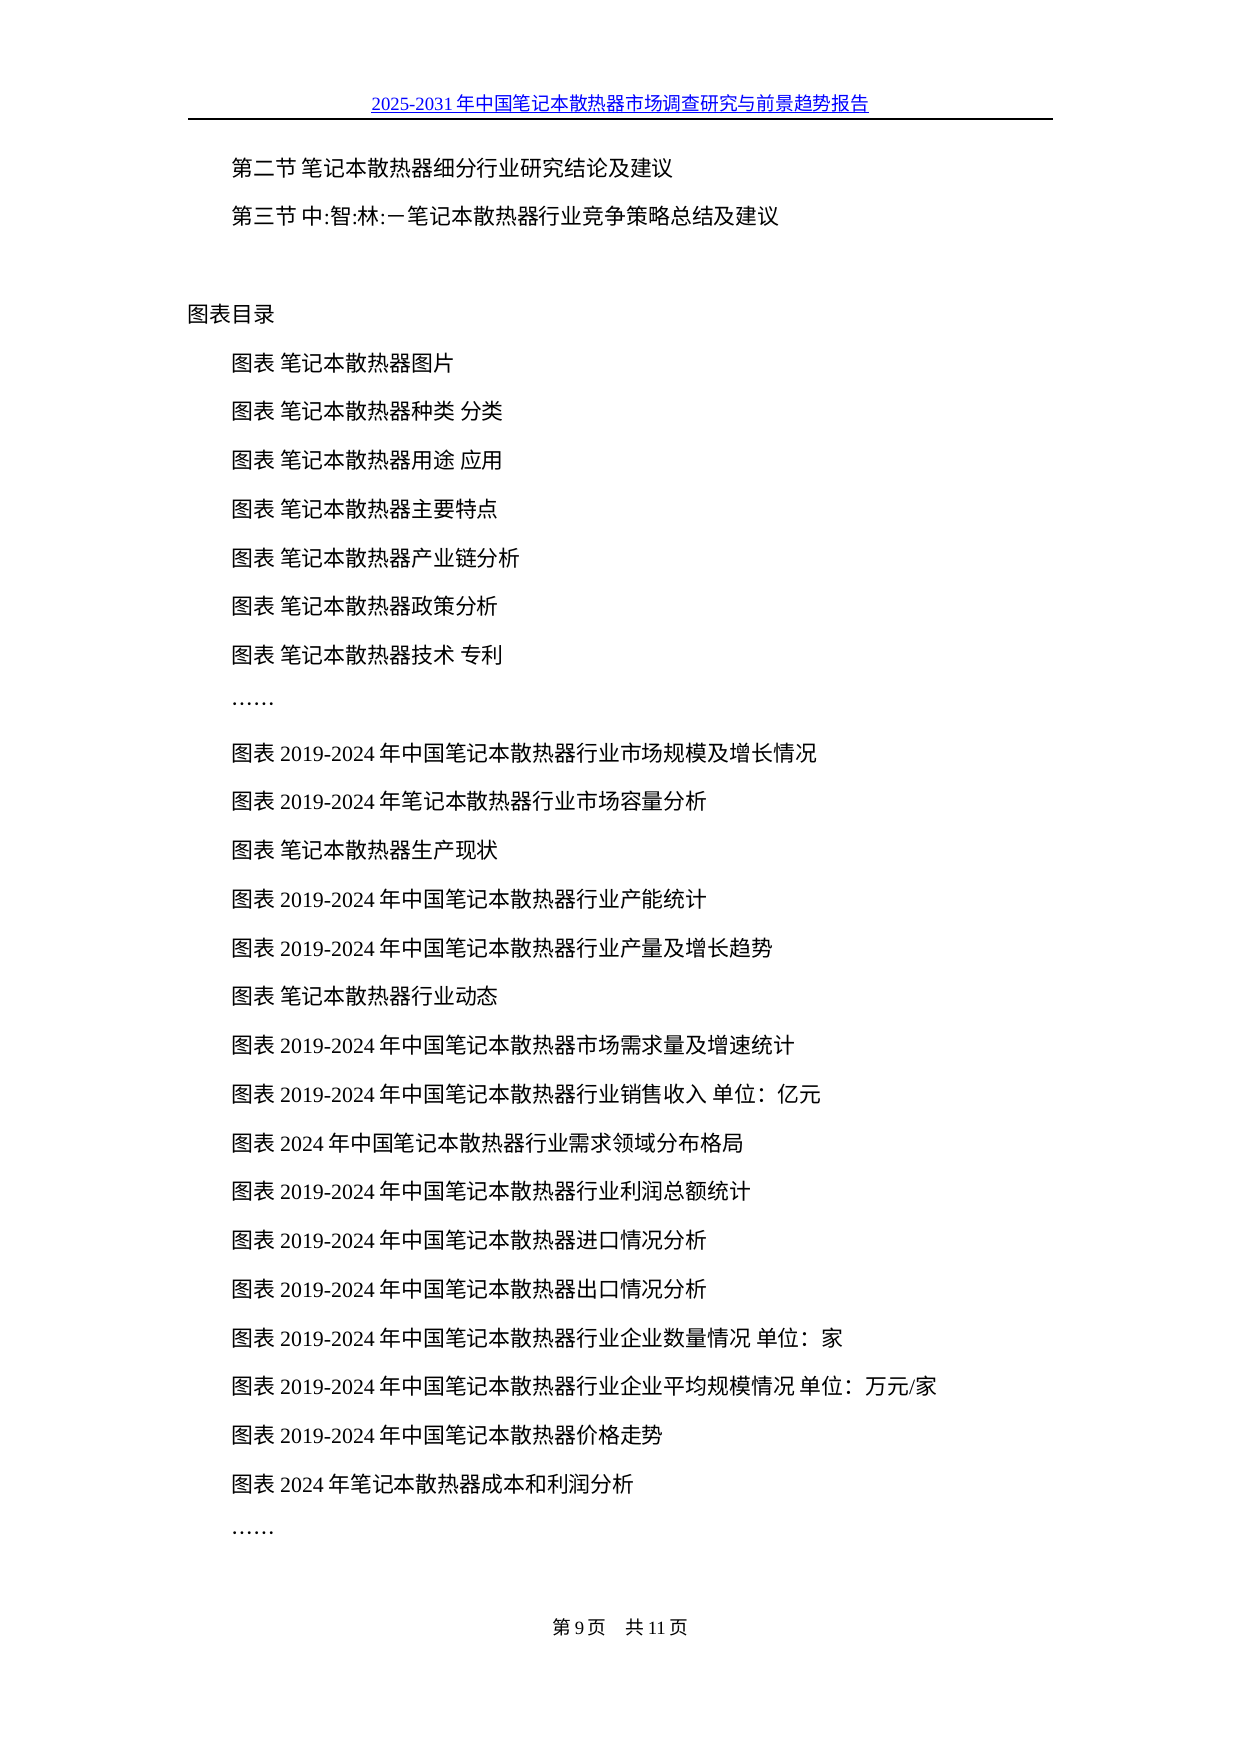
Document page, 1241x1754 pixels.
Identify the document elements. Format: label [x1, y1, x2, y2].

text [187, 150, 1053, 1548]
